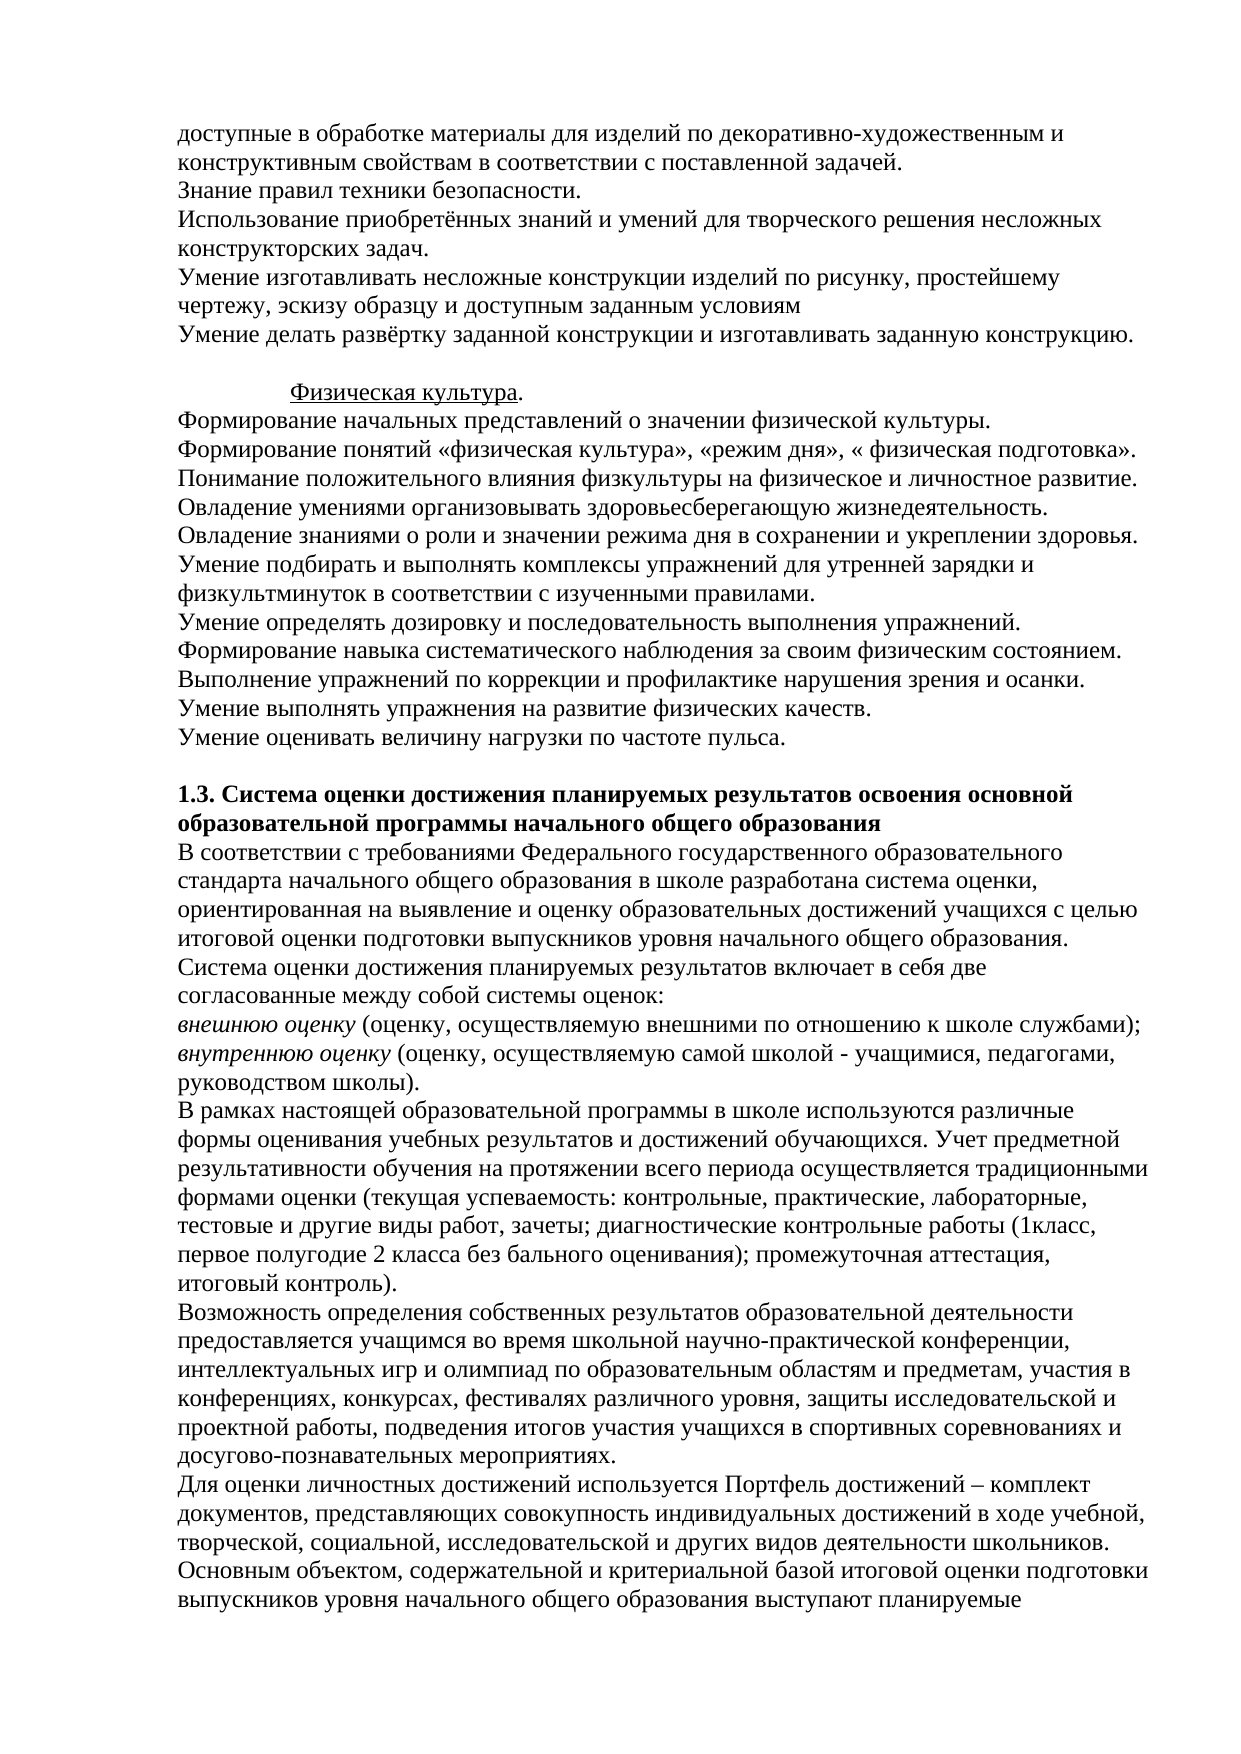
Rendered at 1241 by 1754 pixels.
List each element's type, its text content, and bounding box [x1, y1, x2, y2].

text Умение определять дозировку и последовательность выполнения упражнений. [177, 607, 1152, 636]
text Формирование понятий «физическая культура», «режим дня», « физическая подготовка». [177, 434, 1152, 463]
text Умение изготавливать несложные конструкции изделий по рисунку, простейшему чертежу, эскизу образцу и доступным заданным условиям [177, 262, 1152, 319]
text Умение выполнять упражнения на развитие физических качеств. [177, 693, 1152, 722]
text Овладение умениями организовывать здоровьесберегающую жизнедеятельность. [177, 492, 1152, 521]
text Знание правил техники безопасности. [177, 176, 1152, 204]
text Использование приобретённых знаний и умений для творческого решения несложных конструкторских задач. [177, 204, 1152, 262]
text В соответствии с требованиями Федерального государственного образовательного стандарта начального общего образования в школе разработана система оценки, ориентированная на выявление и оценку образовательных достижений учащихся с целью итоговой оценки подготовки выпускников уровня начального общего образования. [177, 837, 1152, 952]
text Овладение знаниями о роли и значении режима дня в сохранении и укреплении здоровья. [177, 521, 1152, 549]
text Формирование начальных представлений о значении физической культуры. [177, 406, 1152, 434]
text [177, 1556, 1152, 1613]
text Понимание положительного влияния физкультуры на физическое и личностное развитие. [177, 463, 1152, 492]
text Для оценки личностных достижений используется Портфель достижений – комплект документов, представляющих совокупность индивидуальных достижений в ходе учебной, творческой, социальной, исследовательской и других видов деятельности школьников. [177, 1469, 1152, 1556]
text Выполнение упражнений по коррекции и профилактике нарушения зрения и осанки. [177, 664, 1152, 693]
text внутреннюю оценку (оценку, осуществляемую самой школой - учащимися, педагогами, руководством школы). [177, 1038, 1152, 1096]
text Умение подбирать и выполнять комплексы упражнений для утренней зарядки и физкультминуток в соответствии с изученными правилами. [177, 549, 1152, 607]
text Умение оценивать величину нагрузки по частоте пульса. [177, 722, 1152, 751]
text внешнюю оценку (оценку, осуществляемую внешними по отношению к школе службами); [177, 1009, 1152, 1038]
text Система оценки достижения планируемых результатов включает в себя две согласованные между собой системы оценок: [177, 952, 1152, 1009]
text В рамках настоящей образовательной программы в школе используются различные формы оценивания учебных результатов и достижений обучающихся. Учет предметной результативности обучения на протяжении всего периода осуществляется традиционными формами оценки (текущая успеваемость: контрольные, практические, лабораторные, тестовые и другие виды работ, зачеты; диагностические контрольные работы (1класс, первое полугодие 2 класса без бального оценивания); промежуточная аттестация, итоговый контроль). [177, 1096, 1152, 1297]
text Умение делать развёртку заданной конструкции и изготавливать заданную конструкцию. Физическая культура. [177, 319, 1152, 406]
text 1.3. Система оценки достижения планируемых результатов освоения основной образовательной программы начального общего образования [177, 779, 1152, 837]
text Формирование навыка систематического наблюдения за своим физическим состоянием. [177, 636, 1152, 664]
text Возможность определения собственных результатов образовательной деятельности предоставляется учащимся во время школьной научно-практической конференции, интеллектуальных игр и олимпиад по образовательным областям и предметам, участия в конференциях, конкурсах, фестивалях различного уровня, защиты исследовательской и проектной работы, подведения итогов участия учащихся в спортивных соревнованиях и досугово-познавательных мероприятиях. [177, 1297, 1152, 1469]
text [177, 118, 1152, 176]
